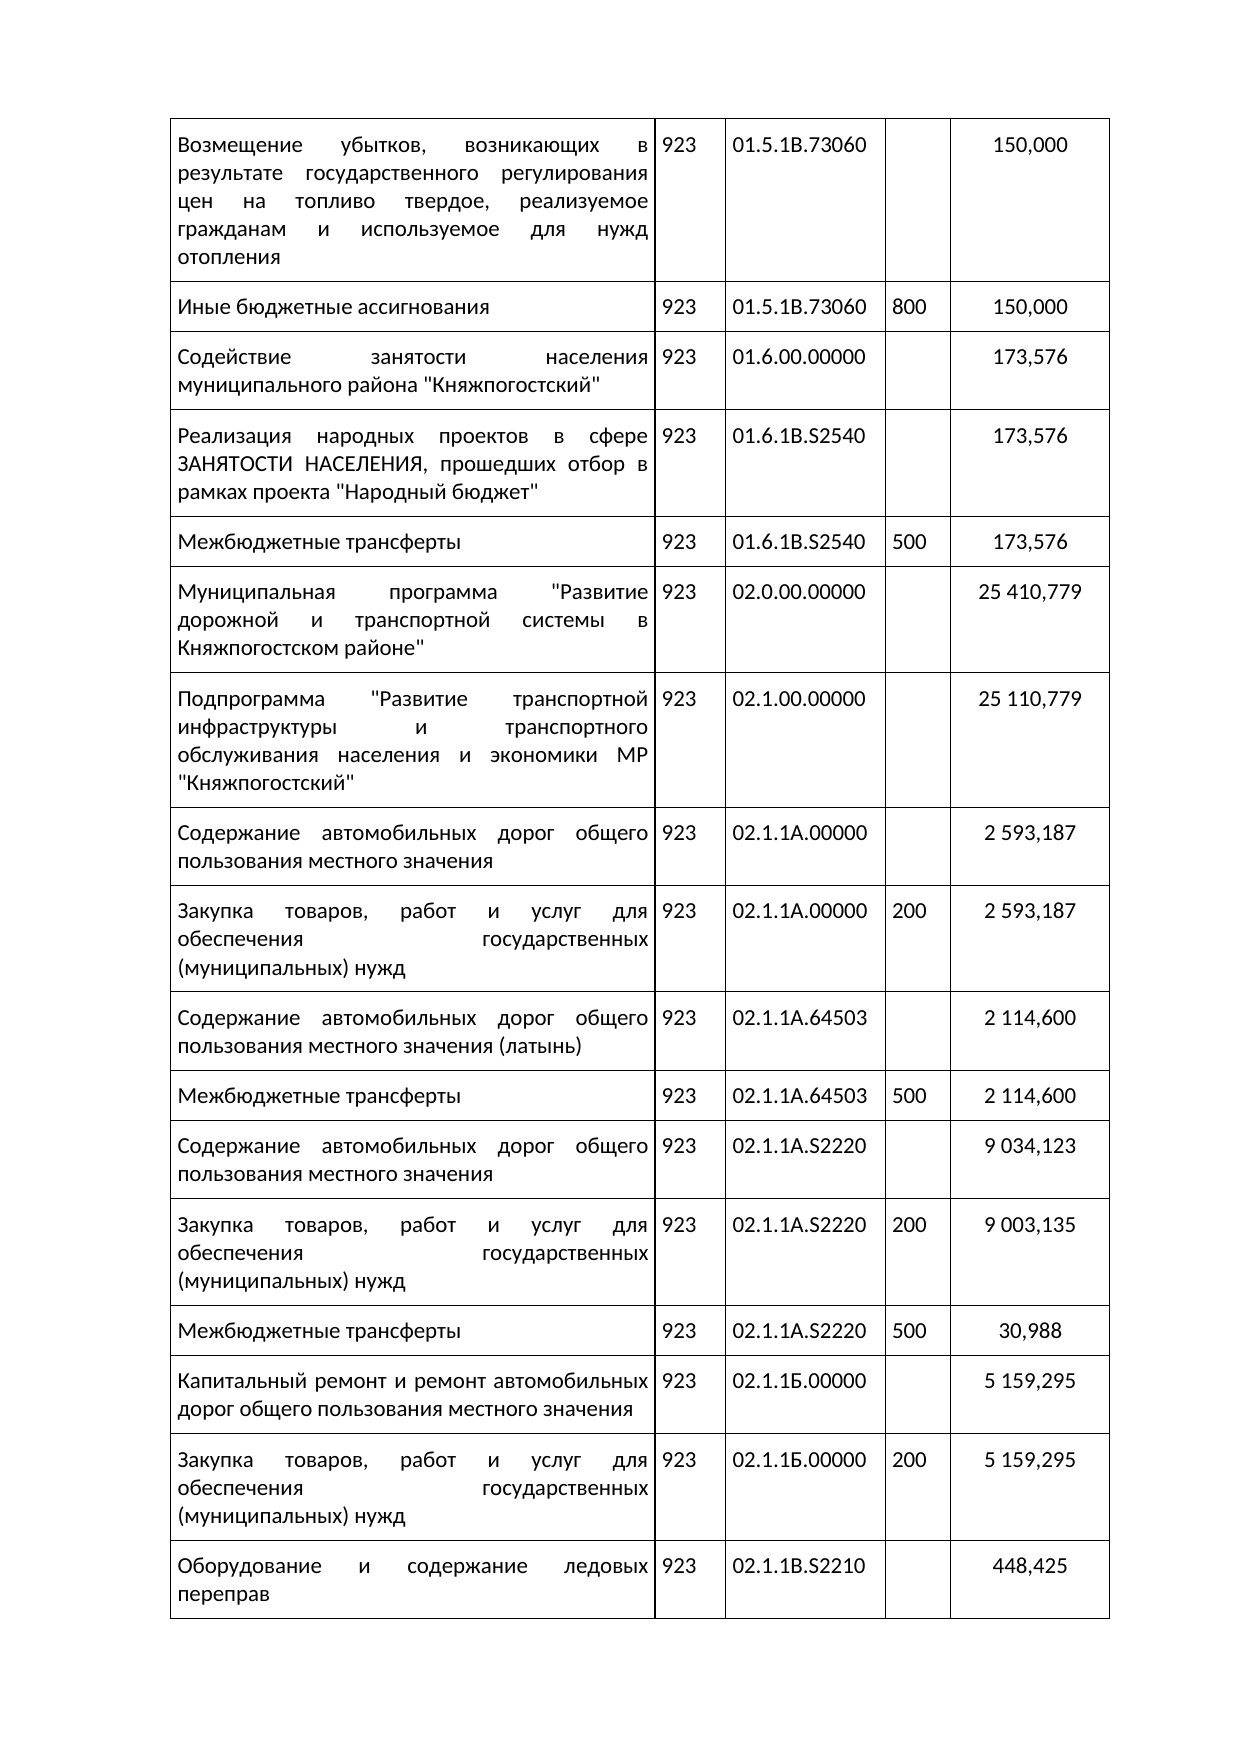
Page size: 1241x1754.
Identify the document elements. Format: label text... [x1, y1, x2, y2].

table_cell Содержание автомобильных дорог общего пользования местного значения (латынь) [171, 992, 654, 1069]
table_cell 150,000 [951, 282, 1109, 331]
table_cell 923 [656, 410, 725, 516]
table_cell Закупка товаров, работ и услуг для обеспечения государственных (муниципальных) нужд [171, 886, 654, 991]
table_cell 02.1.1A.64503 [726, 1071, 885, 1120]
table_cell 923 [656, 992, 725, 1069]
table_cell 01.6.1В.S2540 [726, 517, 885, 566]
table_cell 02.1.1A.00000 [726, 808, 885, 885]
table_cell 923 [656, 282, 725, 331]
table_cell 923 [656, 886, 725, 991]
table_cell 200 [886, 886, 950, 991]
table_cell 200 [886, 1199, 950, 1304]
table_cell [886, 1541, 950, 1618]
table_cell 800 [886, 282, 950, 331]
table_cell 500 [886, 517, 950, 566]
table_cell 02.1.1В.S2210 [726, 1541, 885, 1618]
table_cell Реализация народных проектов в сфере ЗАНЯТОСТИ НАСЕЛЕНИЯ, прошедших отбор в рамках проекта "Народный бюджет" [171, 410, 654, 516]
table_cell 200 [886, 1434, 950, 1539]
table_cell 9 034,123 [951, 1121, 1109, 1198]
table_cell 01.5.1В.73060 [726, 282, 885, 331]
table_cell [886, 808, 950, 885]
table_cell 02.1.1Б.00000 [726, 1356, 885, 1433]
table_cell Содержание автомобильных дорог общего пользования местного значения [171, 1121, 654, 1198]
table_cell 02.0.00.00000 [726, 567, 885, 672]
table_cell 5 159,295 [951, 1434, 1109, 1539]
table_cell 02.1.1А.S2220 [726, 1199, 885, 1304]
table_cell 923 [656, 1356, 725, 1433]
table_cell 2 593,187 [951, 808, 1109, 885]
table_cell 173,576 [951, 332, 1109, 409]
table_cell Капитальный ремонт и ремонт автомобильных дорог общего пользования местного значения [171, 1356, 654, 1433]
table_cell 25 410,779 [951, 567, 1109, 672]
table_cell 30,988 [951, 1306, 1109, 1355]
table_cell 923 [656, 1199, 725, 1304]
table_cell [171, 1434, 654, 1539]
table_cell 02.1.1А.S2220 [726, 1306, 885, 1355]
table_cell 9 003,135 [951, 1199, 1109, 1304]
table_cell 923 [656, 1306, 725, 1355]
table_cell [886, 673, 950, 807]
table_cell 01.6.1В.S2540 [726, 410, 885, 516]
table_cell 02.1.00.00000 [726, 673, 885, 807]
table_cell 923 [656, 808, 725, 885]
table_cell 173,576 [951, 517, 1109, 566]
table_cell 5 159,295 [951, 1356, 1109, 1433]
table_cell 923 [656, 332, 725, 409]
table_cell [886, 567, 950, 672]
table_cell 923 [656, 1541, 725, 1618]
table_cell [886, 410, 950, 516]
table_cell Межбюджетные трансферты [171, 1306, 654, 1355]
table_cell 923 [656, 1121, 725, 1198]
table_cell 02.1.1А.S2220 [726, 1121, 885, 1198]
table_cell [886, 332, 950, 409]
table_cell Оборудование и содержание ледовых переправ [171, 1541, 654, 1618]
table_cell 923 [656, 673, 725, 807]
table_cell [886, 1121, 950, 1198]
table_cell Межбюджетные трансферты [171, 1071, 654, 1120]
table_cell 2 114,600 [951, 1071, 1109, 1120]
table_cell Закупка товаров, работ и услуг для обеспечения государственных (муниципальных) нужд [171, 1199, 654, 1304]
table_cell Содержание автомобильных дорог общего пользования местного значения [171, 808, 654, 885]
table_cell 923 [656, 517, 725, 566]
table_cell [886, 1356, 950, 1433]
table_cell 2 593,187 [951, 886, 1109, 991]
table_cell Муниципальная программа "Развитие дорожной и транспортной системы в Княжпогостском районе" [171, 567, 654, 672]
table_cell 01.6.00.00000 [726, 332, 885, 409]
table_cell 500 [886, 1071, 950, 1120]
table_cell 500 [886, 1306, 950, 1355]
table_cell Подпрограмма "Развитие транспортной инфраструктуры и транспортного обслуживания населения и экономики МР "Княжпогостский" [171, 673, 654, 807]
table_cell 02.1.1Б.00000 [726, 1434, 885, 1539]
table_cell 02.1.1A.64503 [726, 992, 885, 1069]
table_cell 923 [656, 1434, 725, 1539]
table_cell 01.5.1В.73060 [726, 119, 885, 281]
table_cell [886, 119, 950, 281]
table_cell Содействие занятости населения муниципального района "Княжпогостский" [171, 332, 654, 409]
table_cell 923 [656, 567, 725, 672]
table_cell 173,576 [951, 410, 1109, 516]
table_cell [886, 992, 950, 1069]
table_cell 25 110,779 [951, 673, 1109, 807]
table_cell 923 [656, 119, 725, 281]
table_cell 2 114,600 [951, 992, 1109, 1069]
table_cell Возмещение убытков, возникающих в результате государственного регулирования цен на топливо твердое, реализуемое гражданам и используемое для нужд отопления [171, 119, 654, 281]
table_cell 02.1.1A.00000 [726, 886, 885, 991]
table_cell 448,425 [951, 1541, 1109, 1618]
table_cell 150,000 [951, 119, 1109, 281]
table_cell Иные бюджетные ассигнования [171, 282, 654, 331]
table_cell Межбюджетные трансферты [171, 517, 654, 566]
table_cell 923 [656, 1071, 725, 1120]
